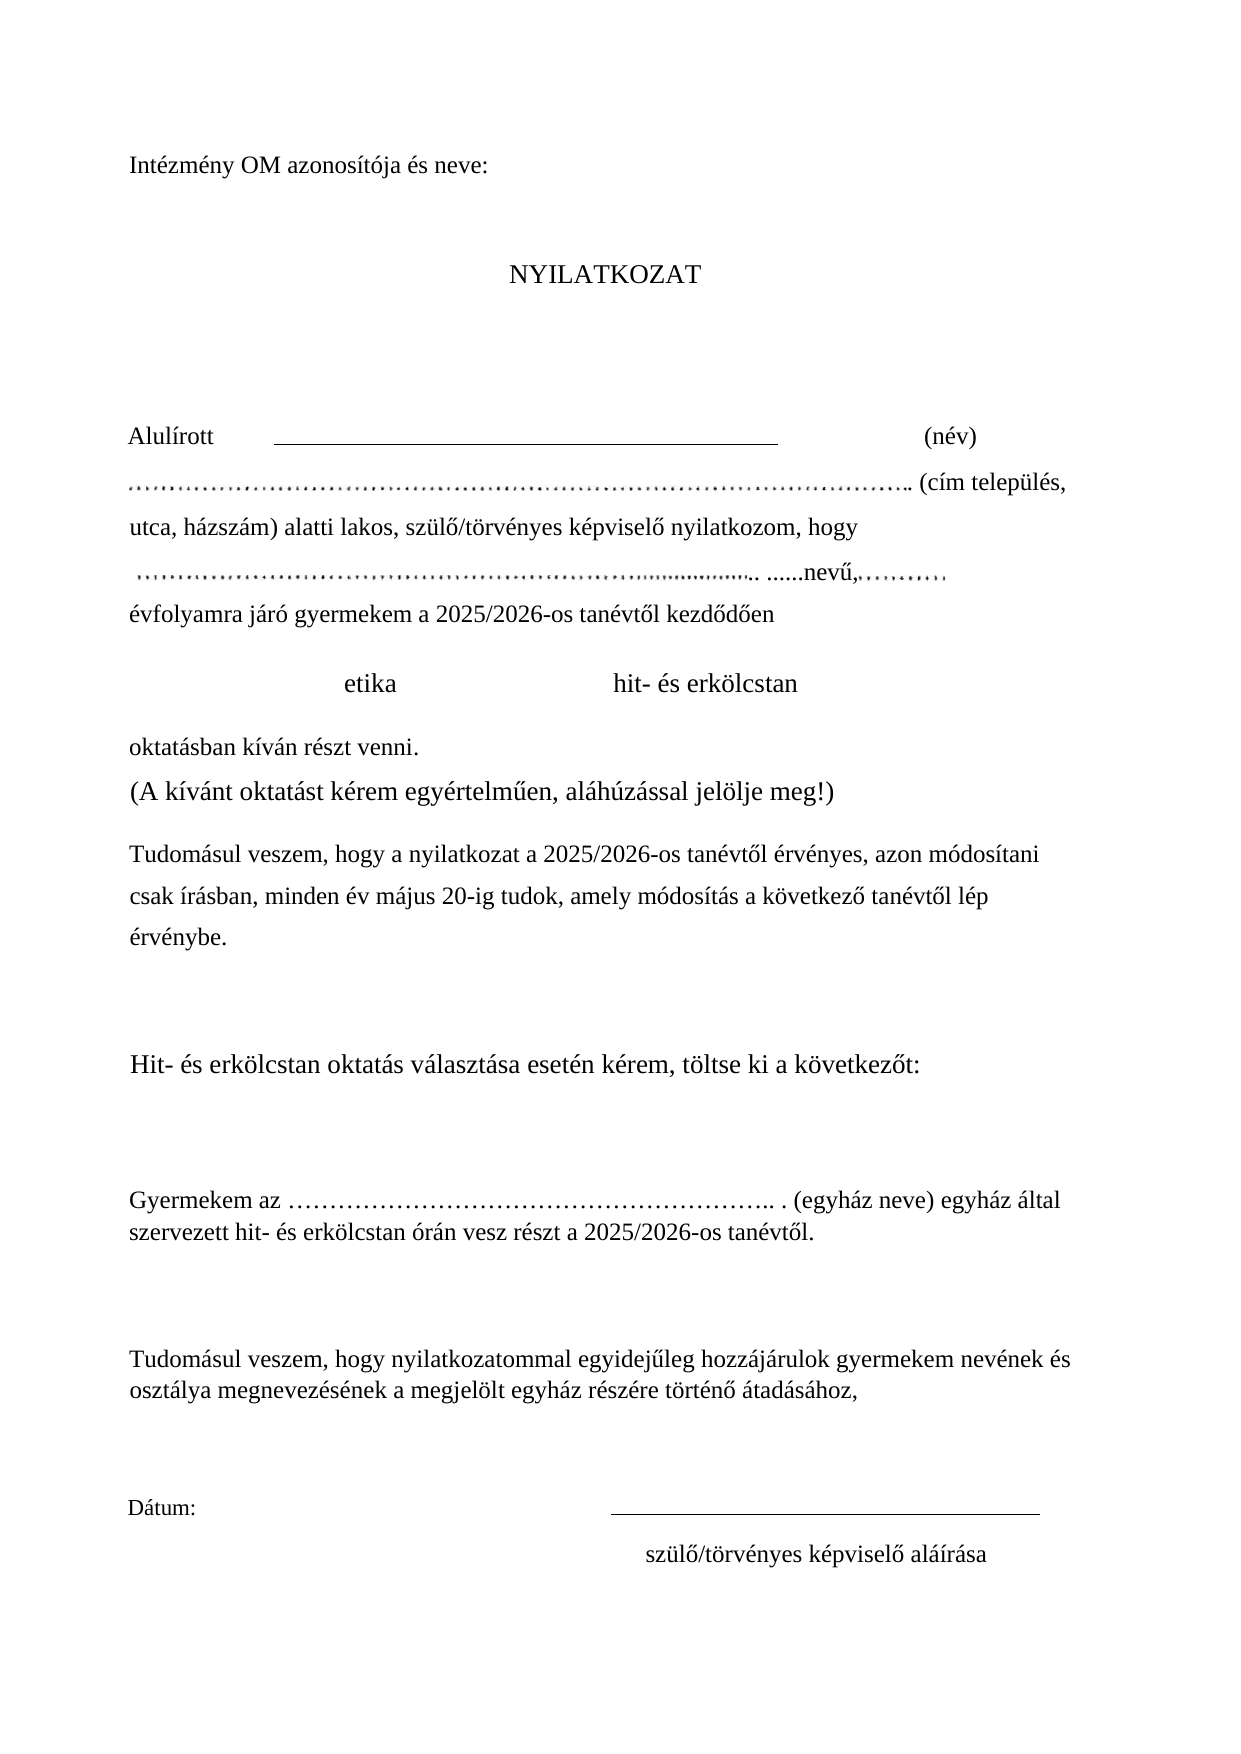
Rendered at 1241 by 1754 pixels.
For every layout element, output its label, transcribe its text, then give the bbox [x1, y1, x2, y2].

text Tudomásul veszem, hogy nyilatkozatommal egyidejűleg hozzájárulok gyermekem nevének és osztálya megnevezésének a megjelölt egyház részére történő átadásához, [129, 1344, 1074, 1404]
picture [128, 485, 907, 491]
text NYILATKOZAT [136, 258, 1074, 289]
text (A kívánt oktatást kérem egyértelműen, aláhúzással jelölje meg!) [130, 775, 1074, 806]
text . (cím település, utca, házszám) alatti lakos, szülő/törvényes képviselő nyilatkozom, hogy [129, 467, 1074, 541]
text Alulírott (név) [127, 421, 1074, 450]
text Hit- és erkölcstan oktatás választása esetén kérem, töltse ki a következőt: [130, 1048, 1074, 1079]
picture [137, 575, 748, 581]
text etika hit- és erkölcstan [127, 668, 1074, 699]
text Tudomásul veszem, hogy a nyilatkozat a 2025/2026-os tanévtől érvényes, azon módosítani csak írásban, minden év május 20-ig tudok, amely módosítás a következő tanévtől lép érvénybe. [129, 839, 1074, 951]
text .. ......nevű, [127, 557, 955, 586]
text oktatásban kíván részt venni. [129, 732, 1074, 761]
text szervezett hit- és erkölcstan órán vesz részt a 2025/2026-os tanévtől. [129, 1217, 1074, 1245]
text Intézmény OM azonosítója és neve: [129, 150, 1074, 179]
text Gyermekem az ………………………………………………….. . (egyház neve) egyház által [129, 1186, 1074, 1214]
text évfolyamra járó gyermekem a 2025/2026-os tanévtől kezdődően [129, 599, 1074, 627]
text Dátum: [127, 1494, 1074, 1520]
text szülő/törvényes képviselő aláírása [127, 1539, 987, 1568]
picture [858, 575, 946, 581]
